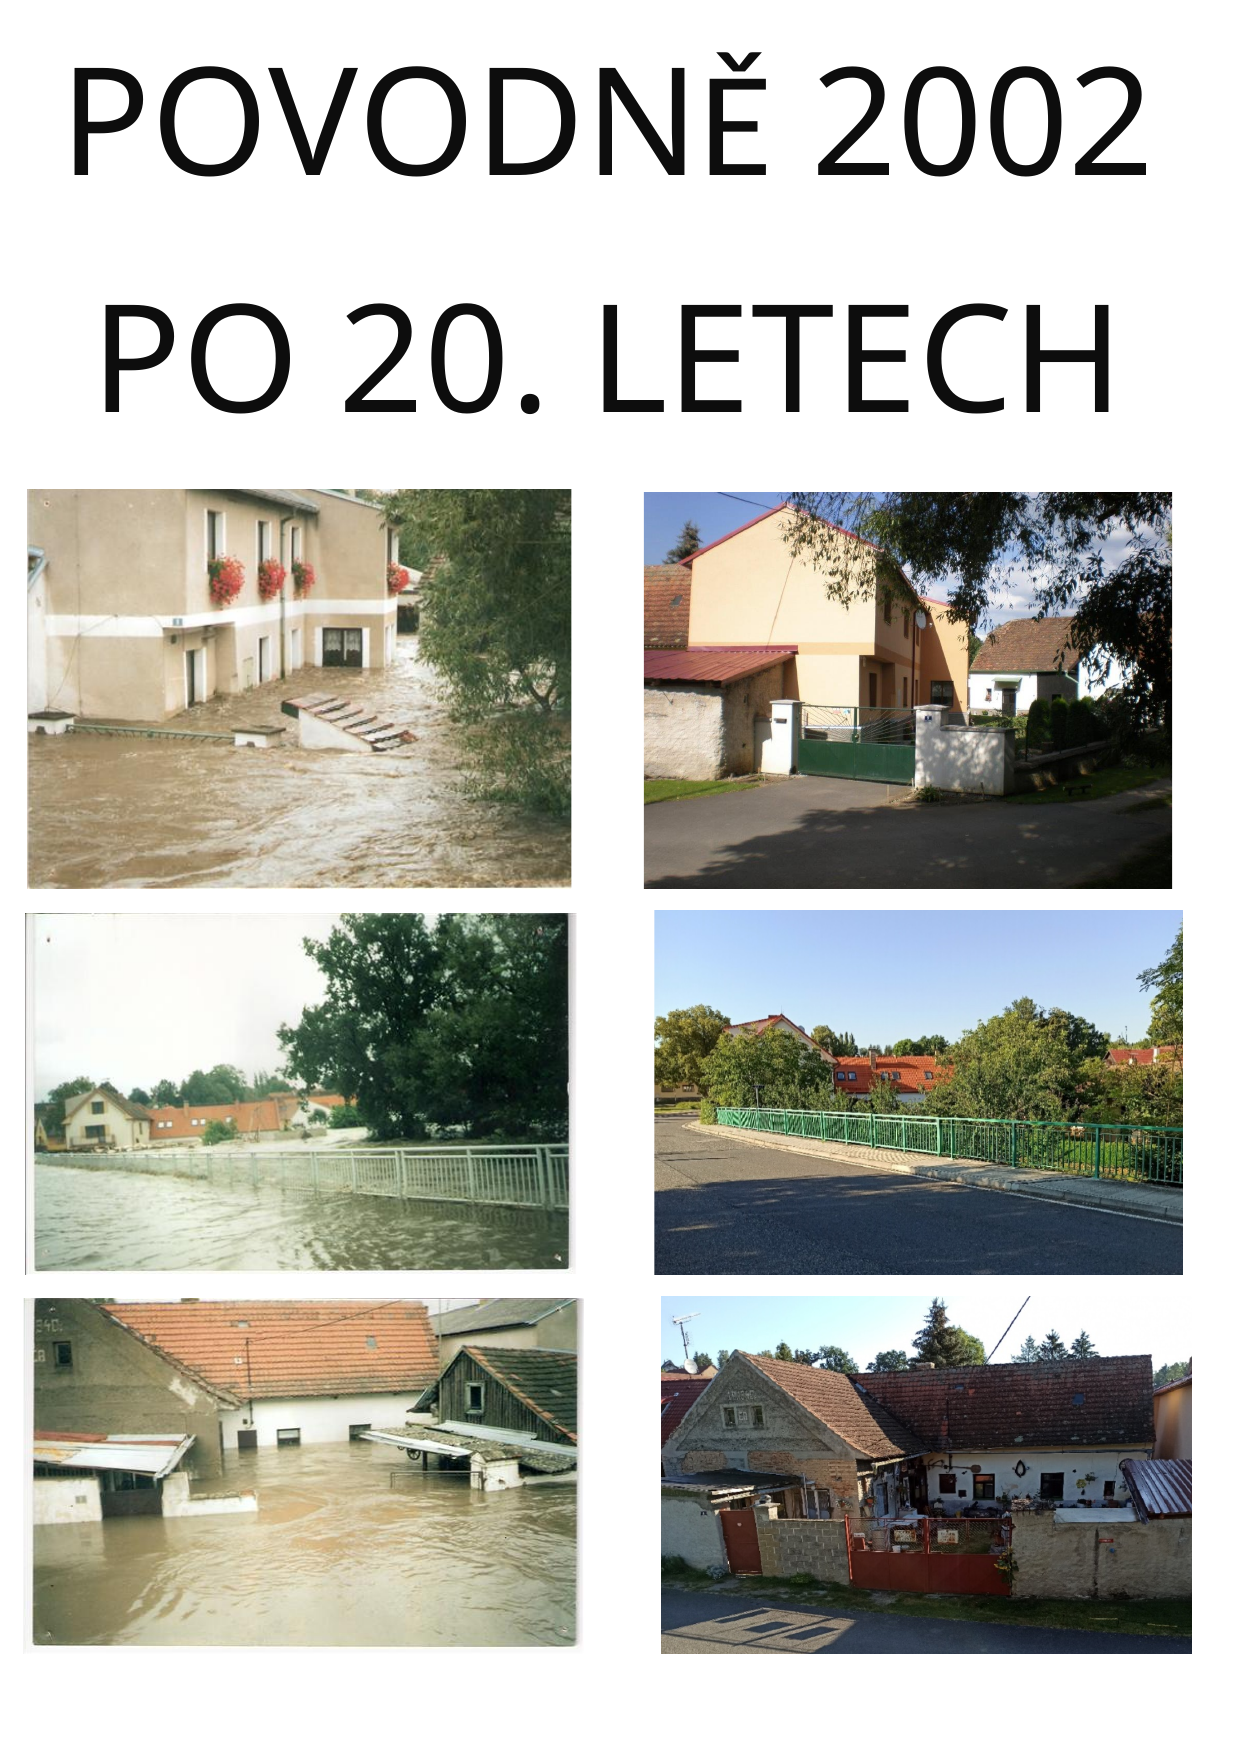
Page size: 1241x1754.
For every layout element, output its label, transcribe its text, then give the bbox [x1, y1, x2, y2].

picture [654, 910, 1183, 1275]
picture [643, 492, 1173, 889]
picture [661, 1296, 1192, 1654]
text POVODNĚ 2002 [0, 15, 1196, 219]
picture [25, 913, 577, 1275]
picture [23, 1298, 584, 1654]
picture [27, 489, 572, 889]
text PO 20. LETECH [0, 252, 1196, 456]
